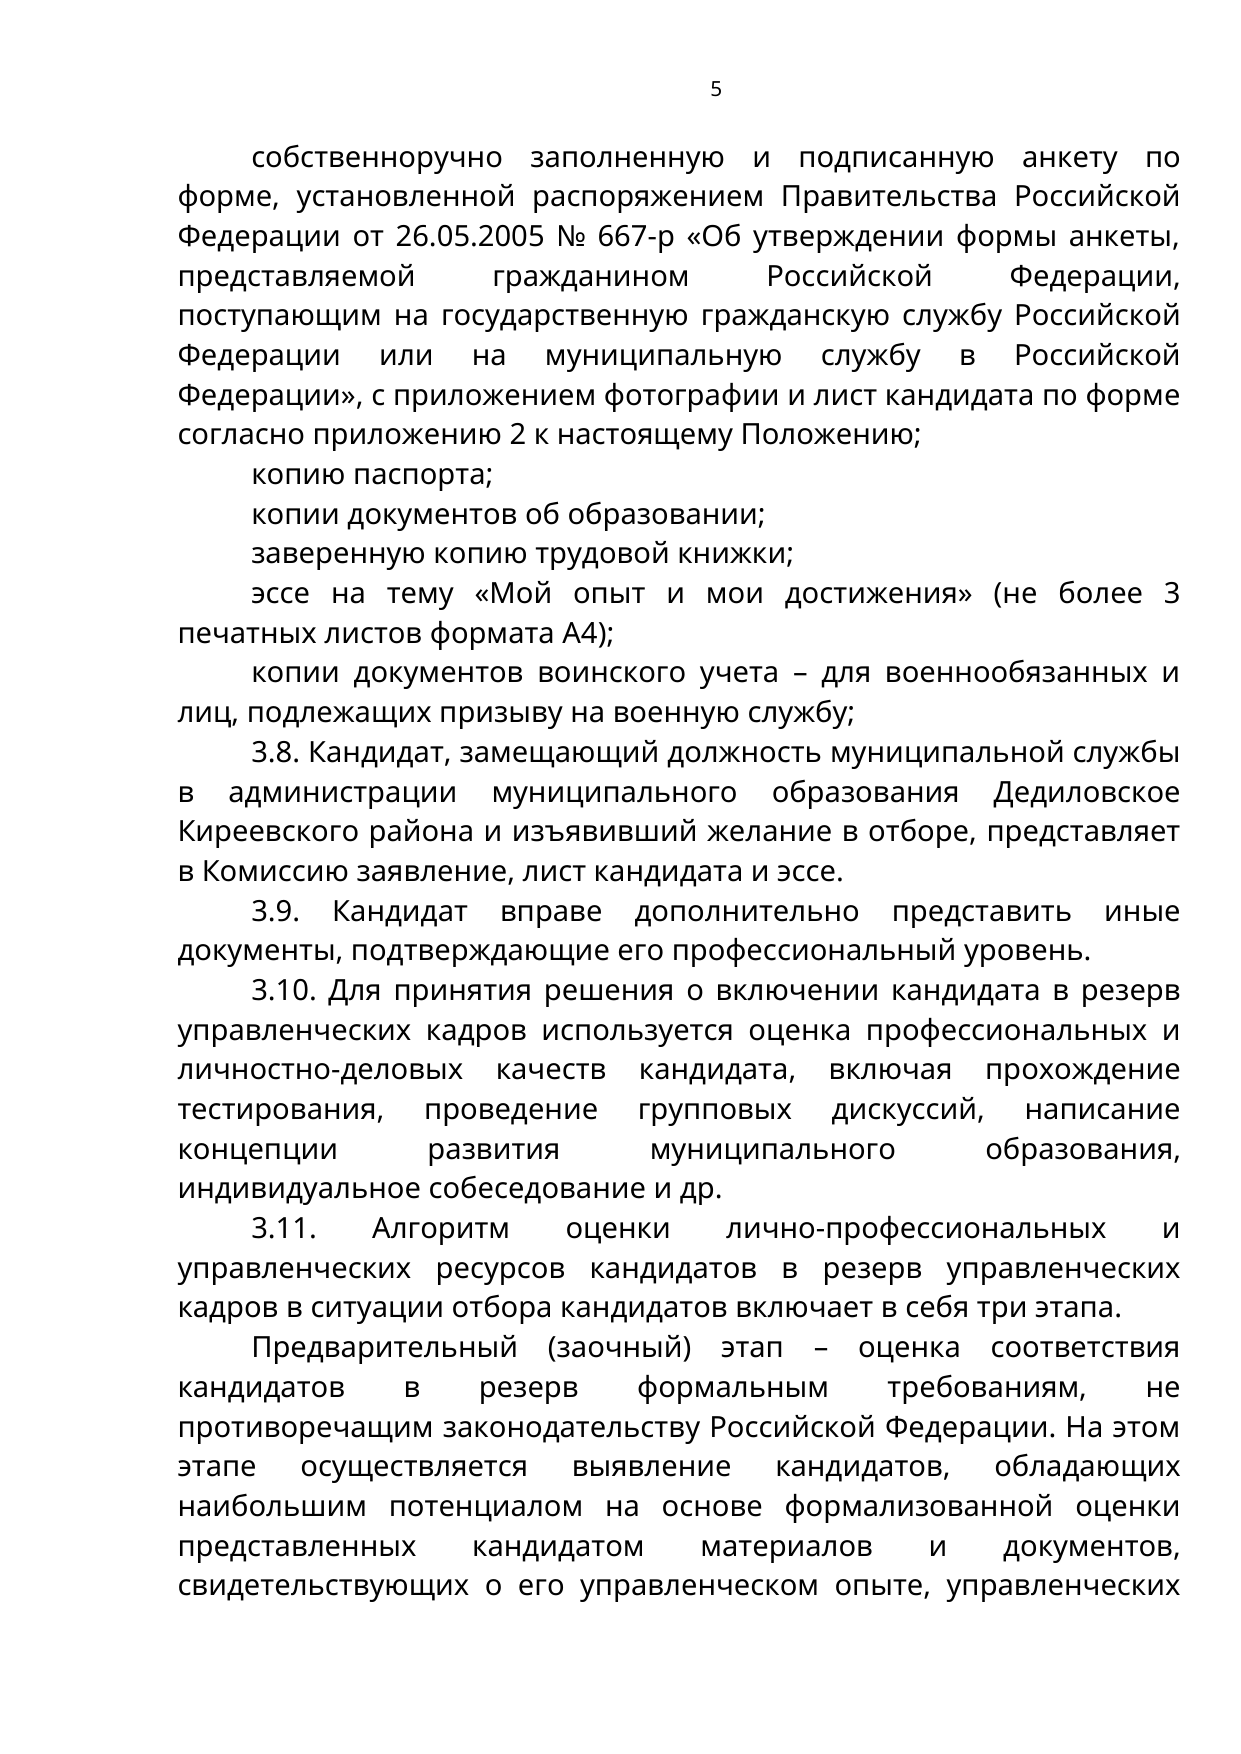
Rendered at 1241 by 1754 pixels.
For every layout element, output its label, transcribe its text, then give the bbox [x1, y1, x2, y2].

text 3.11. Алгоритм оценки лично-профессиональных и управленческих ресурсов кандидатов в резерв управленческих кадров в ситуации отбора кандидатов включает в себя три этапа. [177, 1207, 1181, 1326]
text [177, 1326, 1181, 1604]
text 3.8. Кандидат, замещающий должность муниципальной службы в администрации муниципального образования Дедиловское Киреевского района и изъявивший желание в отборе, представляет в Комиссию заявление, лист кандидата и эссе. [177, 731, 1181, 890]
text заверенную копию трудовой книжки; [177, 533, 1181, 572]
text 3.10. Для принятия решения о включении кандидата в резерв управленческих кадров используется оценка профессиональных и личностно-деловых качеств кандидата, включая прохождение тестирования, проведение групповых дискуссий, написание концепции развития муниципального образования, индивидуальное собеседование и др. [177, 969, 1181, 1207]
text копию паспорта; [177, 453, 1181, 493]
text эссе на тему «Мой опыт и мои достижения» (не более 3 печатных листов формата А4); [177, 572, 1181, 652]
text копии документов воинского учета – для военнообязанных и лиц, подлежащих призыву на военную службу; [177, 652, 1181, 731]
text собственноручно заполненную и подписанную анкету по форме, установленной распоряжением Правительства Российской Федерации от 26.05.2005 № 667-р «Об утверждении формы анкеты, представляемой гражданином Российской Федерации, поступающим на государственную гражданскую службу Российской Федерации или на муниципальную службу в Российской Федерации», с приложением фотографии и лист кандидата по форме согласно приложению 2 к настоящему Положению; [177, 136, 1181, 453]
text копии документов об образовании; [177, 493, 1181, 533]
text 3.9. Кандидат вправе дополнительно представить иные документы, подтверждающие его профессиональный уровень. [177, 890, 1181, 969]
